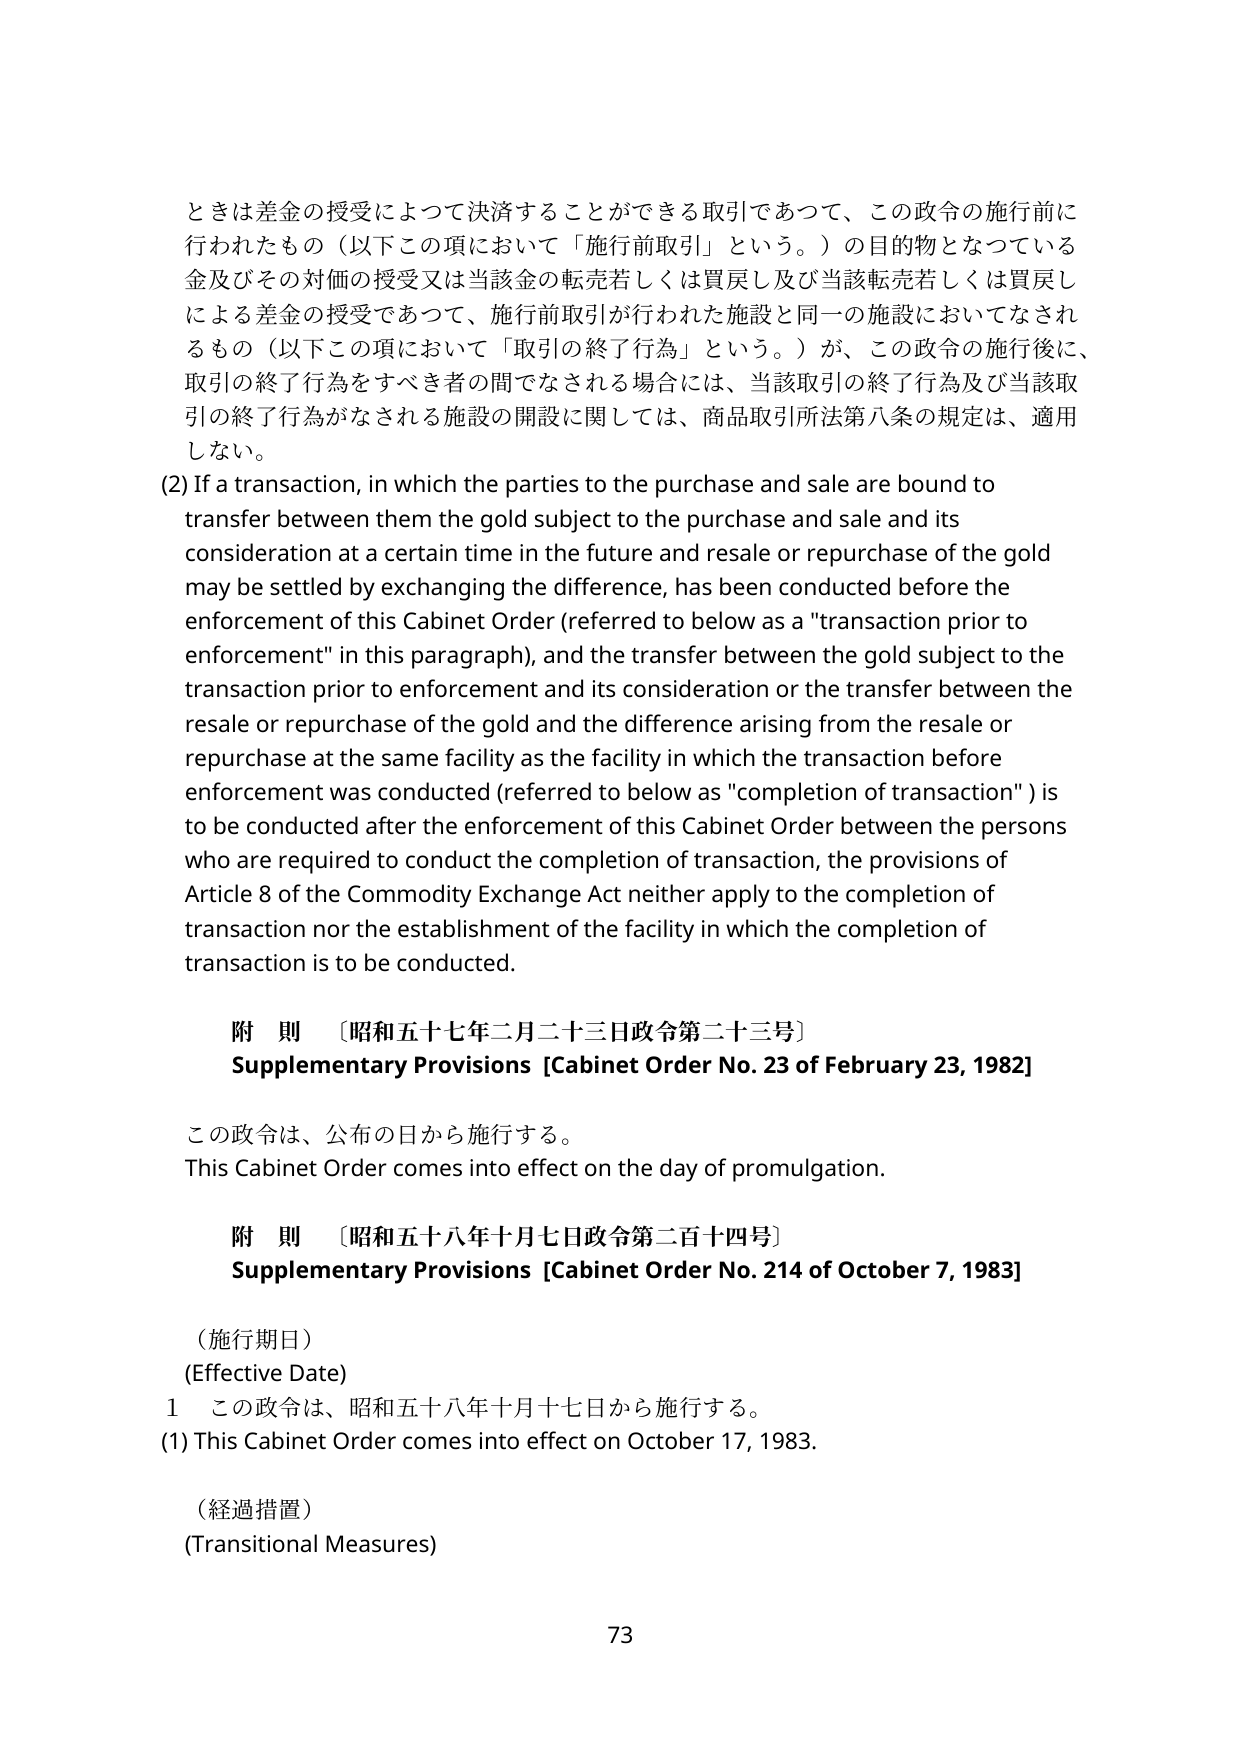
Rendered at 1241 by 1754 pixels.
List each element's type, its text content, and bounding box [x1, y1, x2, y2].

text This Cabinet Order comes into effect on the day of promulgation. [161, 1150, 1079, 1184]
text 附 則 〔昭和五十七年二月二十三日政令第二十三号〕 [230, 1014, 1079, 1048]
text (Effective Date) [184, 1355, 1079, 1389]
text Supplementary Provisions [Cabinet Order No. 214 of October 7, 1983] [230, 1253, 1079, 1287]
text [161, 194, 1079, 467]
text （施行期日） [184, 1321, 1079, 1355]
text (2) If a transaction, in which the parties to the purchase and sale are bound to transfer between them the gold subject to the purchase and sale and its consideration at a certain time in the future and resale or repurchase of the gold may be settled by exchanging the difference, has been conducted before the enforcement of this Cabinet Order (referred to below as a "transaction prior to enforcement" in this paragraph), and the transfer between the gold subject to the transaction prior to enforcement and its consideration or the transfer between the resale or repurchase of the gold and the difference arising from the resale or repurchase at the same facility as the facility in which the transaction before enforcement was conducted (referred to below as "completion of transaction" ) is to be conducted after the enforcement of this Cabinet Order between the persons who are required to conduct the completion of transaction, the provisions of Article 8 of the Commodity Exchange Act neither apply to the completion of transaction nor the establishment of the facility in which the completion of transaction is to be conducted. [161, 467, 1079, 979]
text (1) This Cabinet Order comes into effect on October 17, 1983. [161, 1424, 1079, 1458]
text １ この政令は、昭和五十八年十月十七日から施行する。 [161, 1389, 1079, 1424]
text この政令は、公布の日から施行する。 [161, 1116, 1079, 1150]
text (Transitional Measures) [184, 1526, 1079, 1560]
text （経過措置） [184, 1492, 1079, 1526]
text Supplementary Provisions [Cabinet Order No. 23 of February 23, 1982] [230, 1048, 1079, 1082]
text 附 則 〔昭和五十八年十月七日政令第二百十四号〕 [230, 1219, 1079, 1253]
